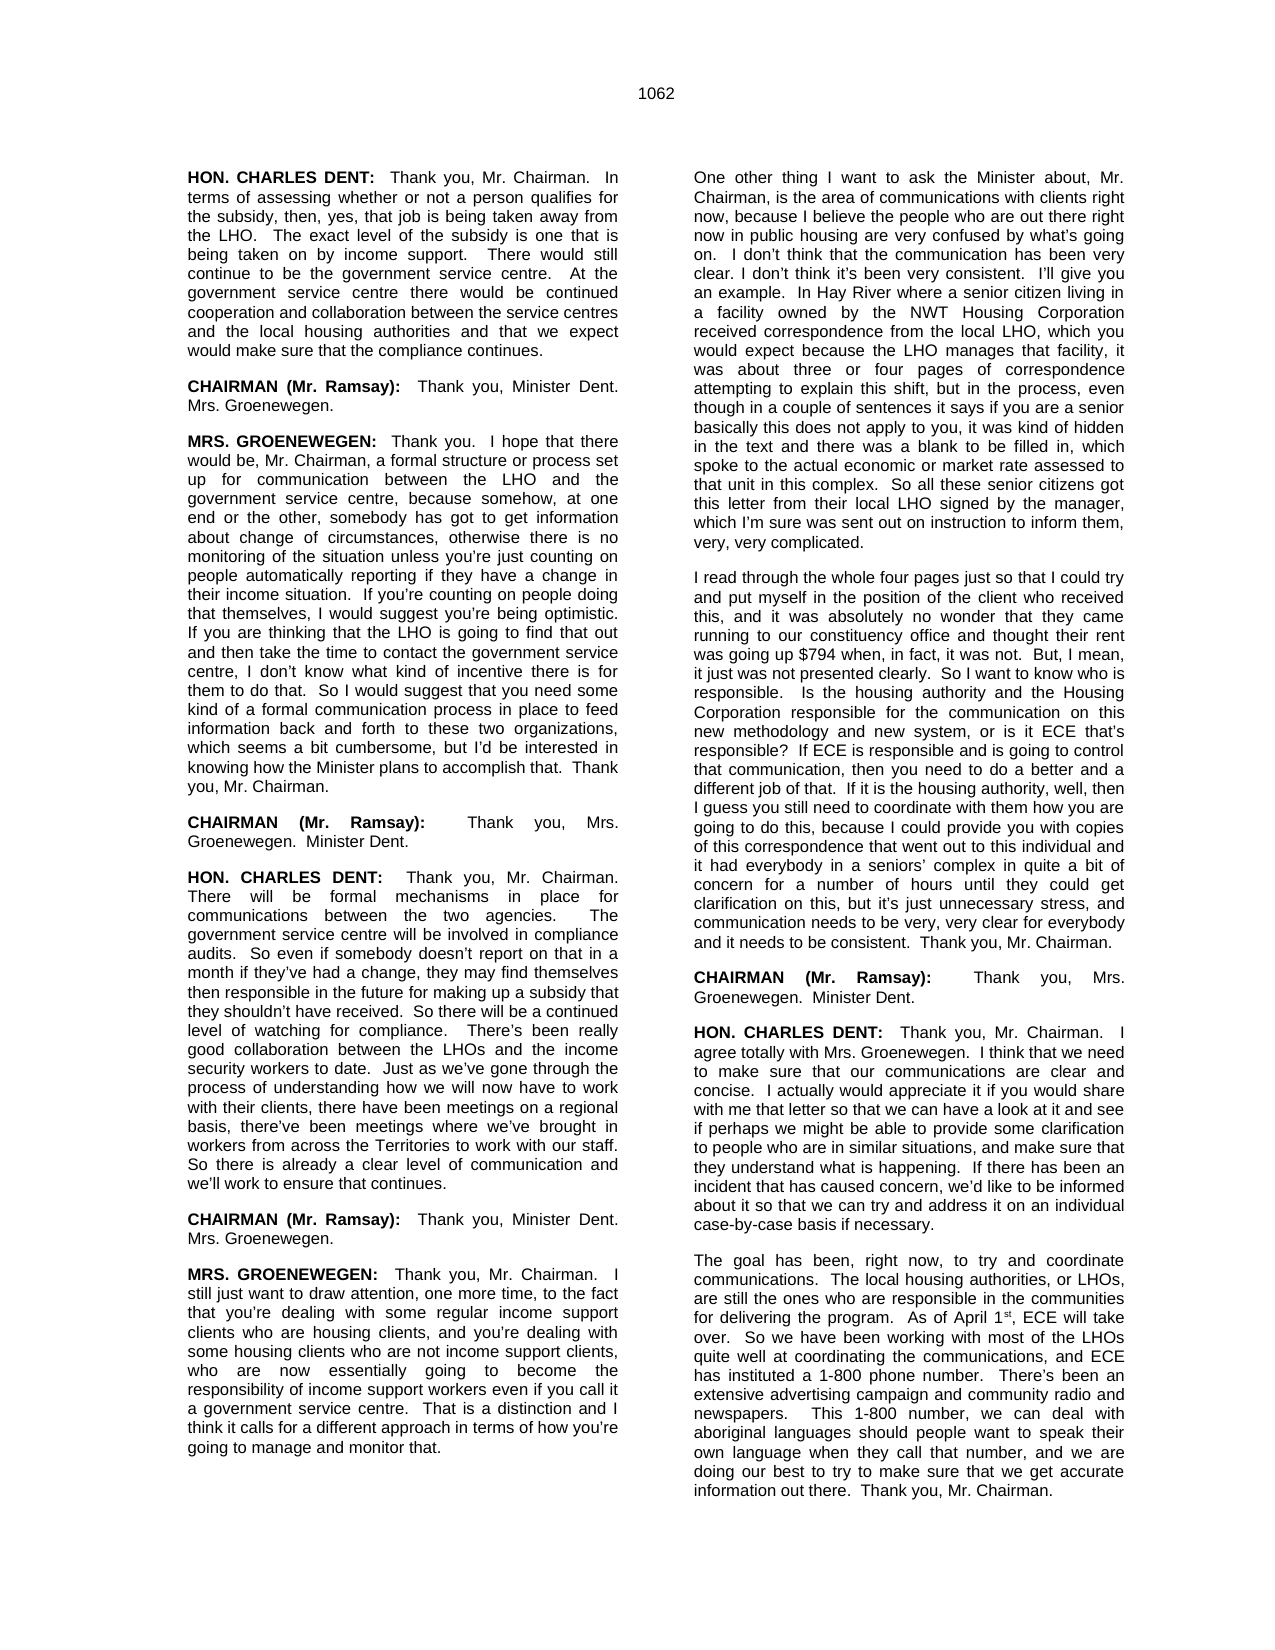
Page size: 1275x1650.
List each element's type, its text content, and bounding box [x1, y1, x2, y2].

text The goal has been, right now, to try and coordinate communications. The local housing authorities, or LHOs, are still the ones who are responsible in the communities for delivering the program. As of April 1st, ECE will take over. So we have been working with most of the LHOs quite well at coordinating the communications, and ECE has instituted a 1-800 phone number. There’s been an extensive advertising campaign and community radio and newspapers. This 1-800 number, we can deal with aboriginal languages should people want to speak their own language when they call that number, and we are doing our best to try to make sure that we get accurate information out there. Thank you, Mr. Chairman. [694, 1251, 1125, 1500]
text CHAIRMAN (Mr. Ramsay): Thank you, Minister Dent. Mrs. Groenewegen. [187, 1210, 619, 1248]
text MRS. GROENEWEGEN: Thank you. I hope that there would be, Mr. Chairman, a formal structure or process set up for communication between the LHO and the government service centre, because somehow, at one end or the other, somebody has got to get information about change of circumstances, otherwise there is no monitoring of the situation unless you’re just counting on people automatically reporting if they have a change in their income situation. If you’re counting on people doing that themselves, I would suggest you’re being optimistic. If you are thinking that the LHO is going to find that out and then take the time to contact the government service centre, I don’t know what kind of incentive there is for them to do that. So I would suggest that you need some kind of a formal communication process in place to feed information back and forth to these two organizations, which seems a bit cumbersome, but I’d be interested in knowing how the Minister plans to accomplish that. Thank you, Mr. Chairman. [187, 432, 619, 796]
text HON. CHARLES DENT: Thank you, Mr. Chairman. In terms of assessing whether or not a person qualifies for the subsidy, then, yes, that job is being taken away from the LHO. The exact level of the subsidy is one that is being taken on by income support. There would still continue to be the government service centre. At the government service centre there would be continued cooperation and collaboration between the service centres and the local housing authorities and that we expect would make sure that the compliance continues. [187, 168, 619, 360]
text MRS. GROENEWEGEN: Thank you, Mr. Chairman. I still just want to draw attention, one more time, to the fact that you’re dealing with some regular income support clients who are housing clients, and you’re dealing with some housing clients who are not income support clients, who are now essentially going to become the responsibility of income support workers even if you call it a government service centre. That is a distinction and I think it calls for a different approach in terms of how you’re going to manage and monitor that. [187, 1265, 619, 1457]
text One other thing I want to ask the Minister about, Mr. Chairman, is the area of communications with clients right now, because I believe the people who are out there right now in public housing are very confused by what’s going on. I don’t think that the communication has been very clear. I don’t think it’s been very consistent. I’ll give you an example. In Hay River where a senior citizen living in a facility owned by the NWT Housing Corporation received correspondence from the local LHO, which you would expect because the LHO manages that facility, it was about three or four pages of correspondence attempting to explain this shift, but in the process, even though in a couple of sentences it says if you are a senior basically this does not apply to you, it was kind of hidden in the text and there was a blank to be filled in, which spoke to the actual economic or market rate assessed to that unit in this complex. So all these senior citizens got this letter from their local LHO signed by the manager, which I’m sure was sent out on instruction to inform them, very, very complicated. [694, 168, 1125, 552]
text CHAIRMAN (Mr. Ramsay): Thank you, Mrs. Groenewegen. Minister Dent. [187, 812, 619, 851]
text I read through the whole four pages just so that I could try and put myself in the position of the client who received this, and it was absolutely no wonder that they came running to our constituency office and thought their rent was going up $794 when, in fact, it was not. But, I mean, it just was not presented clearly. So I want to know who is responsible. Is the housing authority and the Housing Corporation responsible for the communication on this new methodology and new system, or is it ECE that’s responsible? If ECE is responsible and is going to control that communication, then you need to do a better and a different job of that. If it is the housing authority, well, then I guess you still need to coordinate with them how you are going to do this, because I could provide you with copies of this correspondence that went out to this individual and it had everybody in a seniors’ complex in quite a bit of concern for a number of hours until they could get clarification on this, but it’s just unnecessary stress, and communication needs to be very, very clear for everybody and it needs to be consistent. Thank you, Mr. Chairman. [694, 568, 1125, 952]
text HON. CHARLES DENT: Thank you, Mr. Chairman. There will be formal mechanisms in place for communications between the two agencies. The government service centre will be involved in compliance audits. So even if somebody doesn’t report on that in a month if they’ve had a change, they may find themselves then responsible in the future for making up a subsidy that they shouldn’t have received. So there will be a continued level of watching for compliance. There’s been really good collaboration between the LHOs and the income security workers to date. Just as we’ve gone through the process of understanding how we will now have to work with their clients, there have been meetings on a regional basis, there’ve been meetings where we’ve brought in workers from across the Territories to work with our staff. So there is already a clear level of communication and we’ll work to ensure that continues. [187, 867, 619, 1193]
text CHAIRMAN (Mr. Ramsay): Thank you, Minister Dent. Mrs. Groenewegen. [187, 377, 619, 415]
text HON. CHARLES DENT: Thank you, Mr. Chairman. I agree totally with Mrs. Groenewegen. I think that we need to make sure that our communications are clear and concise. I actually would appreciate it if you would share with me that letter so that we can have a look at it and see if perhaps we might be able to provide some clarification to people who are in similar situations, and make sure that they understand what is happening. If there has been an incident that has caused concern, we’d like to be informed about it so that we can try and address it on an individual case-by-case basis if necessary. [694, 1023, 1125, 1234]
text CHAIRMAN (Mr. Ramsay): Thank you, Mrs. Groenewegen. Minister Dent. [694, 968, 1125, 1007]
